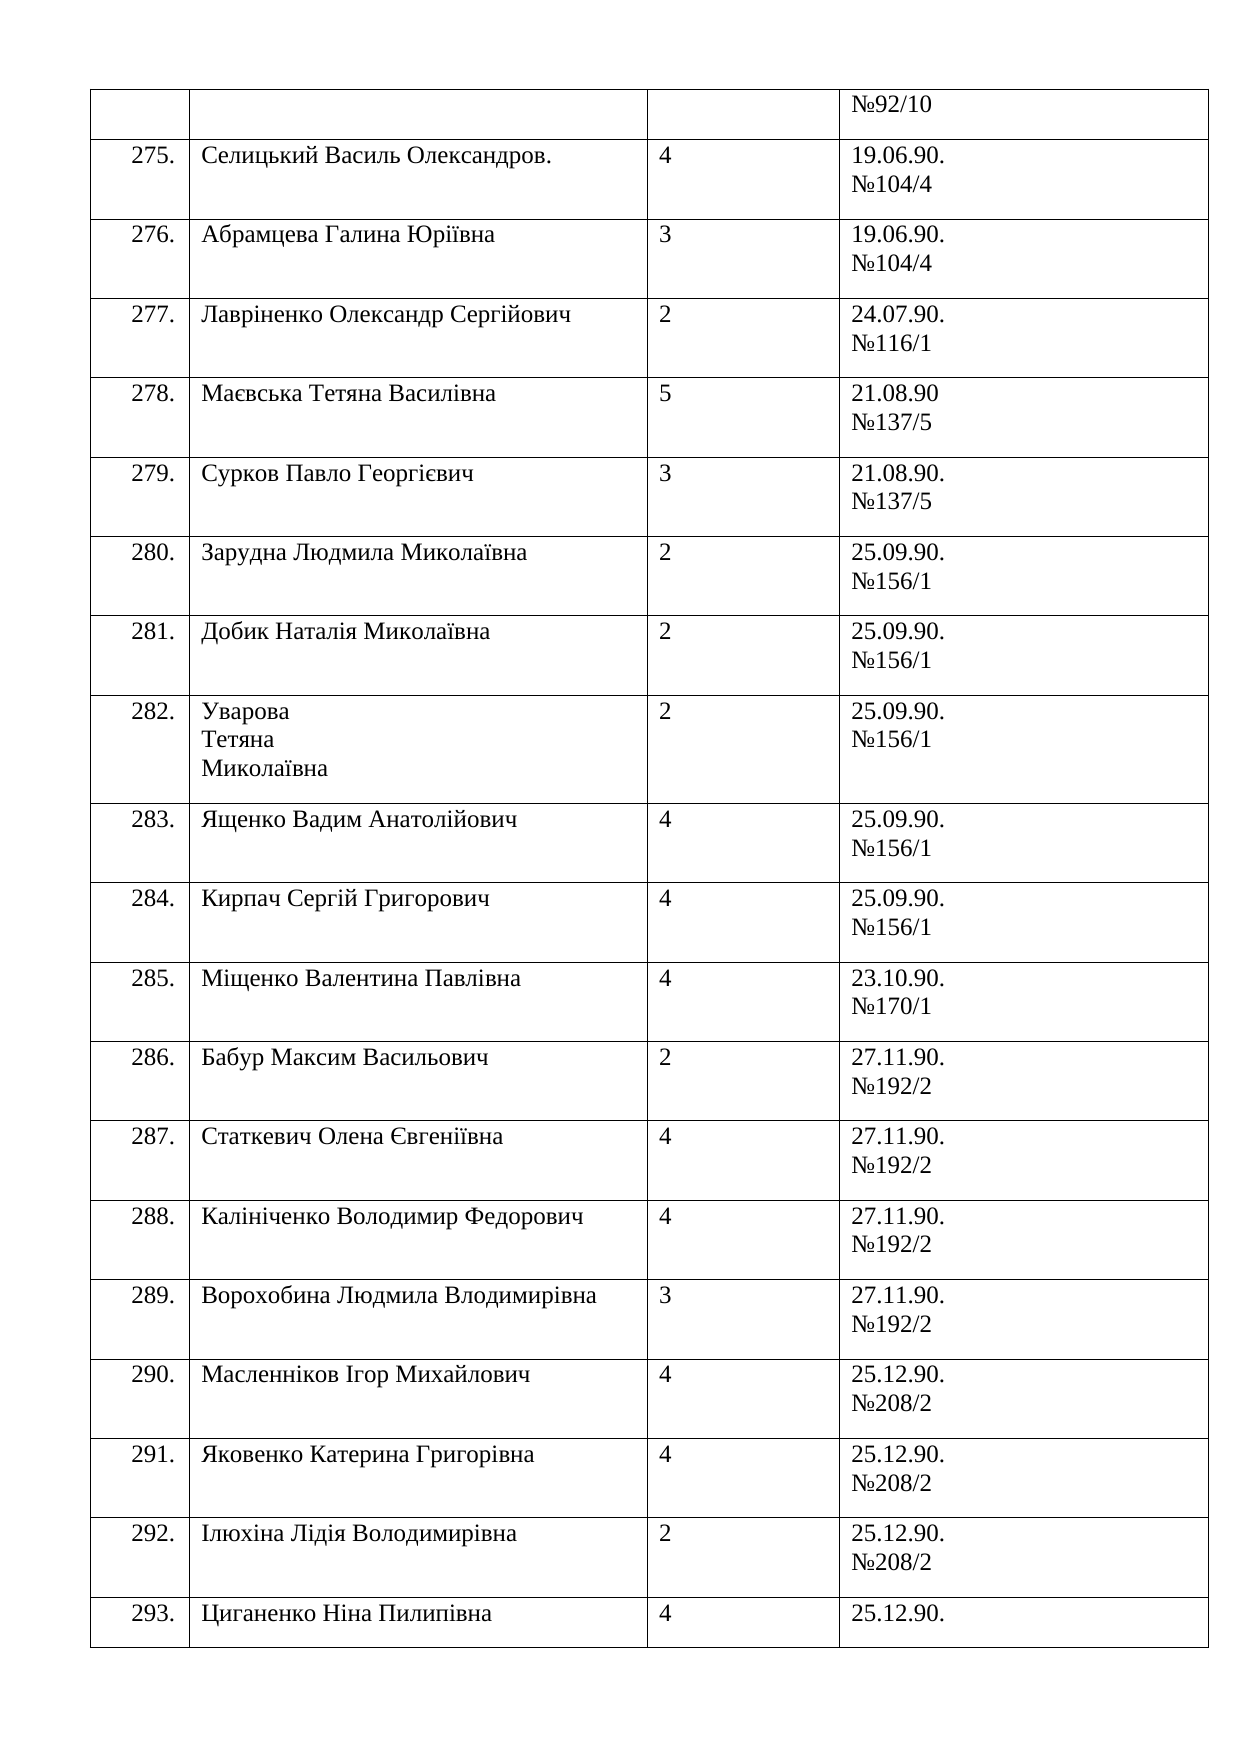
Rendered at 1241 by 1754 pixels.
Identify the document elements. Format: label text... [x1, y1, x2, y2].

table_cell 4 [648, 1360, 839, 1438]
table_cell 2 [648, 1518, 839, 1597]
table_cell Добик Наталія Миколаївна [190, 616, 647, 695]
table_cell 27.11.90. №192/2 [840, 1121, 1208, 1200]
table_cell 21.08.90 №137/5 [840, 378, 1208, 457]
table_cell 4 [648, 1439, 839, 1517]
table_cell 25.12.90. №208/2 [840, 1439, 1208, 1517]
table_cell [91, 804, 189, 882]
table_cell 19.06.90. №104/4 [840, 220, 1208, 298]
table_cell 3 [648, 220, 839, 298]
table_cell 4 [648, 963, 839, 1041]
table_cell 4 [648, 1121, 839, 1200]
table_cell Статкевич Олена Євгеніївна [190, 1121, 647, 1200]
table_cell 2 [648, 1042, 839, 1120]
table_cell Ворохобина Людмила Влодимирівна [190, 1280, 647, 1358]
table_cell [91, 1121, 189, 1200]
table_cell Міщенко Валентина Павлівна [190, 963, 647, 1041]
table_cell [91, 537, 189, 615]
table_cell 27.11.90. №192/2 [840, 1280, 1208, 1358]
table_cell [91, 1598, 189, 1647]
table_cell 25.12.90. №208/2 [840, 1360, 1208, 1438]
table_cell [91, 616, 189, 695]
table_cell [91, 1360, 189, 1438]
table_cell Калініченко Володимир Федорович [190, 1201, 647, 1279]
table_cell 4 [648, 1598, 839, 1647]
table_cell [91, 1201, 189, 1279]
table_cell 25.12.90. №208/2 [840, 1598, 1208, 1647]
table_cell Ященко Вадим Анатолійович [190, 804, 647, 882]
table_cell [91, 1042, 189, 1120]
table_cell 22.05.90. №92/10 [840, 90, 1208, 139]
table_cell 3 [648, 458, 839, 536]
table_cell Абрамцева Галина Юріївна [190, 220, 647, 298]
table_cell Масленніков Ігор Михайлович [190, 1360, 647, 1438]
table_cell 24.07.90. №116/1 [840, 299, 1208, 377]
table_cell 2 [648, 696, 839, 803]
table_cell Яковенко Катерина Григорівна [190, 1439, 647, 1517]
table_cell 23.10.90. №170/1 [840, 963, 1208, 1041]
table_cell 4 [648, 140, 839, 218]
table_cell [91, 140, 189, 218]
table_cell Сурков Павло Георгієвич [190, 458, 647, 536]
table_cell Бабур Максим Васильович [190, 1042, 647, 1120]
table_cell Лавріненко Олександр Сергійович [190, 299, 647, 377]
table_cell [190, 90, 647, 139]
table_cell 25.12.90. №208/2 [840, 1518, 1208, 1597]
table_cell [91, 883, 189, 962]
table_cell [91, 299, 189, 377]
table_cell 4 [648, 883, 839, 962]
table_cell 2 [648, 616, 839, 695]
table_cell 2 [648, 90, 839, 139]
table_cell Уварова Тетяна Миколаївна [190, 696, 647, 803]
table_cell Селицький Василь Олександров. [190, 140, 647, 218]
table_cell [91, 1439, 189, 1517]
table_cell 21.08.90. №137/5 [840, 458, 1208, 536]
table_cell 4 [648, 1201, 839, 1279]
table_cell 2 [648, 537, 839, 615]
table_cell [91, 458, 189, 536]
table_cell Кирпач Сергій Григорович [190, 883, 647, 962]
table_cell [91, 90, 189, 139]
table_cell 27.11.90. №192/2 [840, 1201, 1208, 1279]
table_cell [91, 1518, 189, 1597]
table_cell 2 [648, 299, 839, 377]
table_cell Зарудна Людмила Миколаївна [190, 537, 647, 615]
table_cell [91, 220, 189, 298]
table_cell 25.09.90. №156/1 [840, 696, 1208, 803]
table_cell 19.06.90. №104/4 [840, 140, 1208, 218]
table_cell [190, 1598, 647, 1647]
table_cell [91, 378, 189, 457]
table_cell [91, 696, 189, 803]
table_cell Маєвська Тетяна Василівна [190, 378, 647, 457]
table_cell 3 [648, 1280, 839, 1358]
table_cell 27.11.90. №192/2 [840, 1042, 1208, 1120]
table_cell 25.09.90. №156/1 [840, 883, 1208, 962]
table_cell Ілюхіна Лідія Володимирівна [190, 1518, 647, 1597]
table_cell 25.09.90. №156/1 [840, 804, 1208, 882]
table_cell 25.09.90. №156/1 [840, 616, 1208, 695]
table_cell 4 [648, 804, 839, 882]
table_cell [91, 1280, 189, 1358]
table_cell 5 [648, 378, 839, 457]
table_cell [91, 963, 189, 1041]
table_cell 25.09.90. №156/1 [840, 537, 1208, 615]
